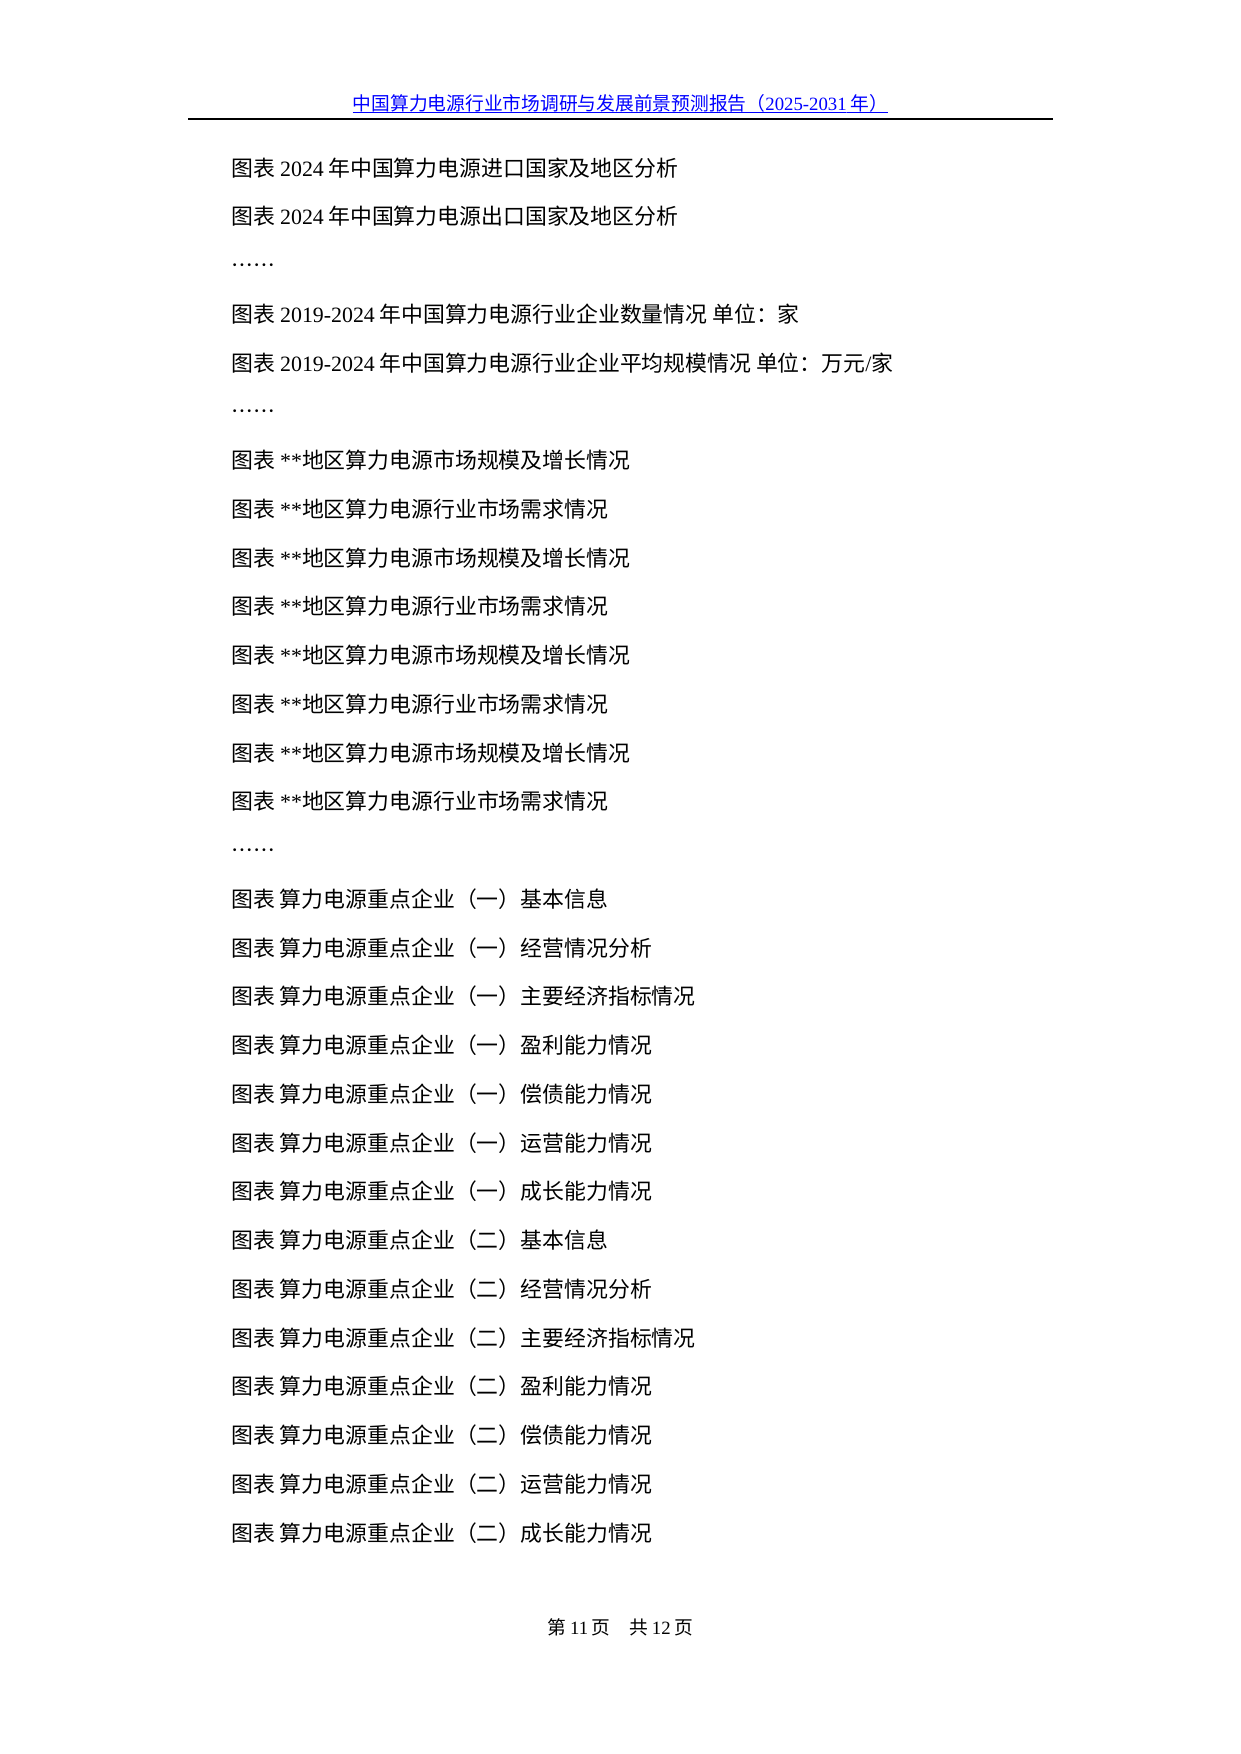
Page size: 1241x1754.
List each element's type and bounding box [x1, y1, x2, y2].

text [187, 150, 1053, 1548]
